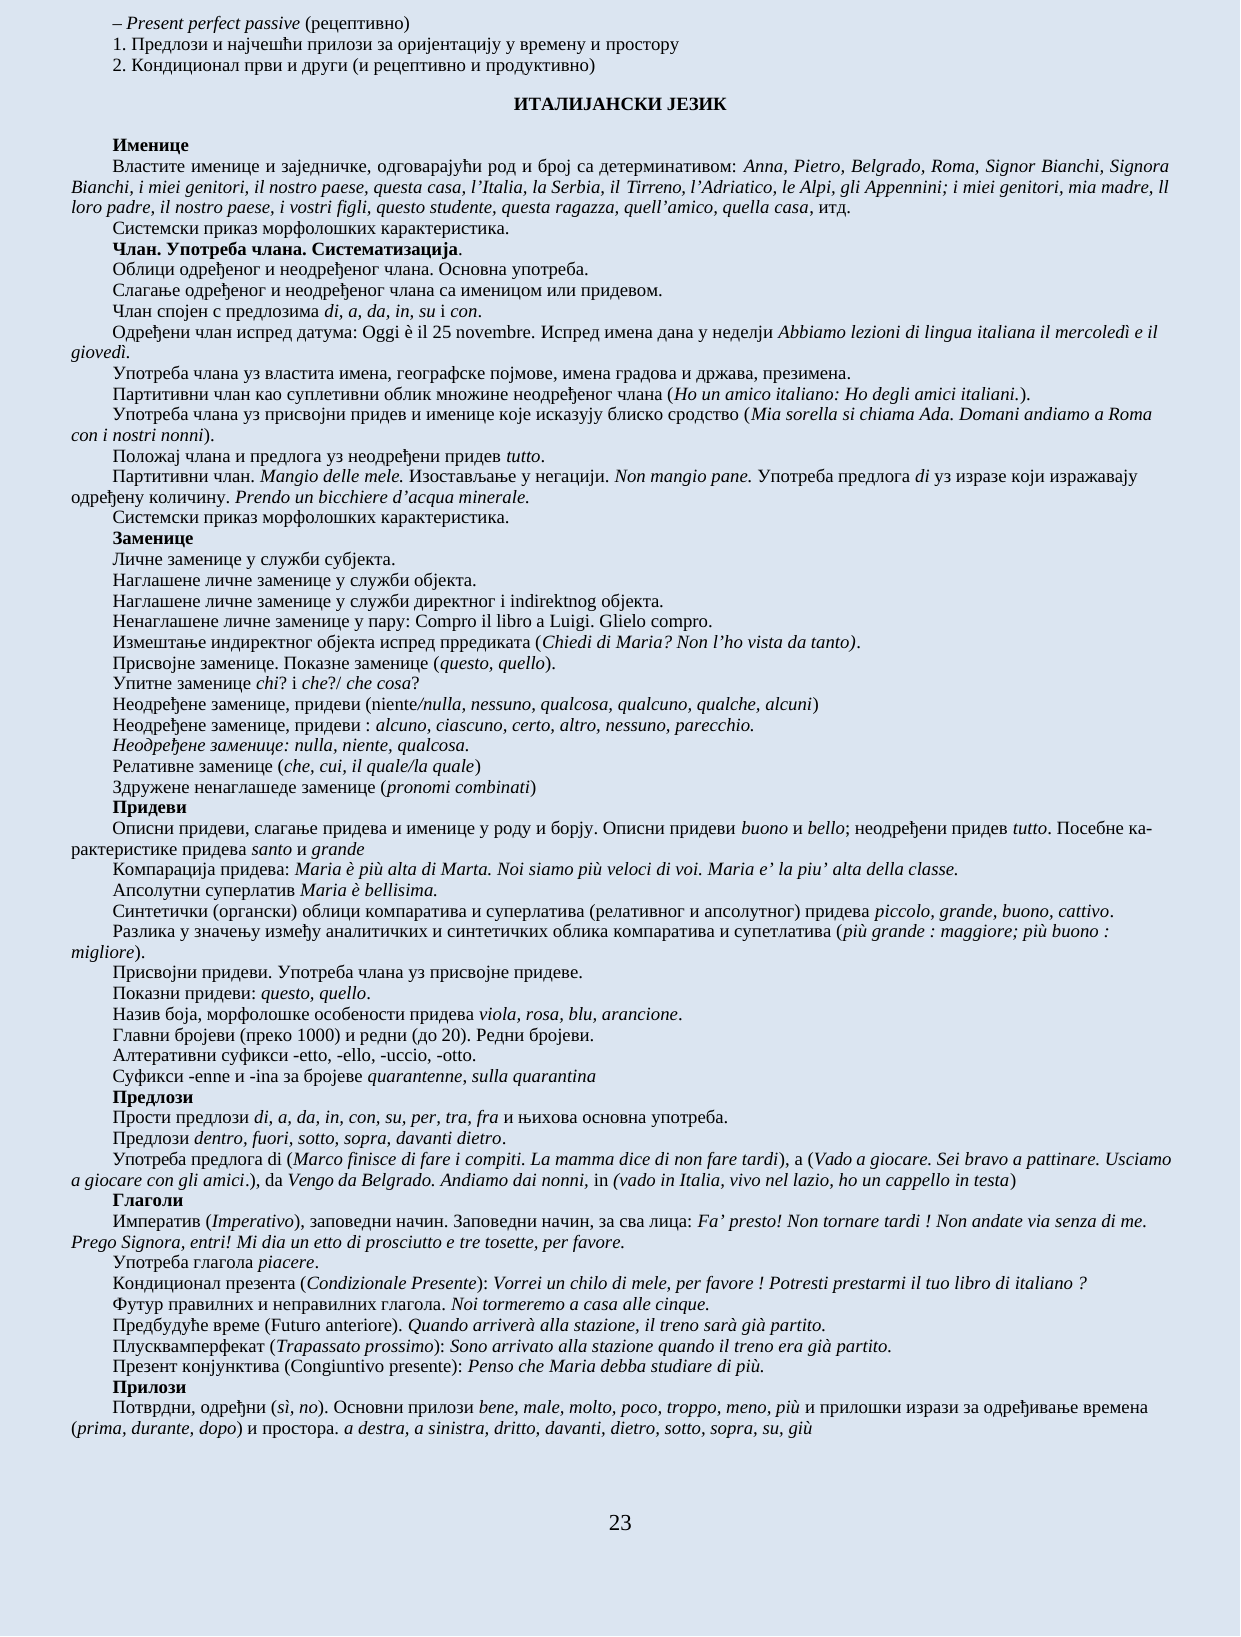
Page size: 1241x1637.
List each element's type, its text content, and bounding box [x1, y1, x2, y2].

text Слагање одређеног и неодређеног члана са именицом или придевом. Члан спојен с предлозима di, a, da, in, su i con. [112, 280, 698, 322]
text Властите именице и заједничке, одговарајући род и број са детерминативом: Annа, Pietro, Belgrado, Roma, Signor Bianchi, Signora Bianchi, i miei genitori, il nostro paese, questa casa, l’Italia, la Serbia, il Tirreno, l’Adriatico, le Alpi, gli Appennini; i miei genitori, mia madre, ll loro padre, il nostro paese, i vostri figli, questo studente, questa ragazza, quell’amico, quella casa, итд. [71, 156, 1170, 218]
list Предлози и најчешћи прилози за оријентацију у времену и простору [112, 34, 1182, 55]
subtitle Члан. Употреба члана. Систематизација. [112, 238, 1182, 259]
text Одређени члан испред датума: Oggi è il 25 novembre. Испред имена дана у неделји Abbiamo lezioni di lingua italiana il mercoledì e il giovedì. [71, 322, 1182, 363]
subtitle Прилози [112, 1377, 1182, 1397]
text Неодређене заменице, придеви (niente/nulla, nessuno, qualcosa, qualcuno, qualche, alcuni) Неодређене заменице, придеви : alcuno, ciascuno, certo, altro, nessuno, parecchio. [112, 694, 839, 735]
text Компарација придева: Maria è più alta di Marta. Noi siamo più veloci di voi. Maria e’ la piu’ alta della classe. [112, 859, 1182, 880]
text Prego Signora, entri! Mi dia un etto di prosciutto e tre tosette, per favore. [71, 1231, 1182, 1252]
list Кондиционал први и други (и рецептивно и продуктивно) [112, 55, 1182, 76]
text Алтеративни суфикси -etto, -ello, -uccio, -otto. [112, 1045, 1182, 1066]
text Системски приказ морфолошких карактеристика. [112, 508, 1182, 528]
text migliore). [71, 942, 1182, 962]
text Футур правилних и неправилних глагола. Noi tormeremo a casa alle cinque. [112, 1294, 1182, 1315]
text Упитне заменице chi? i che?/ che cosa? [112, 673, 1182, 694]
subtitle ИТАЛИЈАНСКИ ЈЕЗИК [279, 93, 961, 114]
text Употреба предлога di (Marco finisce di fare i compiti. La mamma dice di non fare tardi), a (Vado a giocare. Sei bravo a pattinare. Usciamo a giocare con gli amici.), da Vengo da Belgrado. Andiamo dai nonni, in (vado in Italia, vivo nel lazio, ho un cappello in testa) [71, 1149, 1172, 1190]
text Суфикси -enne и -ina за бројеве quarantenne, sulla quarantina [112, 1066, 1182, 1087]
text Потврдни, одређни (sì, no). Основни прилози bene, male, molto, poco, troppo, meno, più и прилошки изрази за одређивање времена (prima, durante, dopo) и простора. a destra, a sinistra, dritto, davanti, dietro, sotto, sopra, su, giù [71, 1397, 1182, 1439]
text Неодређене заменице: nulla, niente, qualcosa. Релативне заменице (che, cui, il quale/la quale) Здружене ненаглашеде заменице (pronomi combinati) Придеви [112, 735, 549, 818]
subtitle Заменице [112, 528, 1182, 549]
text Партитивни члан као суплетивни облик множине неодређеног члана (Ho un amico italiano: Ho degli amici italiani.). [112, 383, 1182, 404]
text Синтетички (органски) облици компаратива и суперлатива (релативног и апсолутног) придева piccolo, grande, buono, cattivo. Разлика у значењу између аналитичких и синтетичких облика компаратива и супетлатива (più grande : maggiore; più buono : [112, 901, 1168, 942]
text Предбудуће време (Futuro anteriore). Quando arriverà alla stazione, il treno sarà già partito. Плусквамперфекат (Trapassato prossimo): Sono arrivato alla stazione quando il treno era già partito. Презент конјунктива (Congiuntivo presente): Penso che Maria debba studiare di più. [112, 1315, 916, 1377]
text Положај члана и предлога уз неодређени придев tutto. [112, 446, 1182, 466]
text – Present perfect passive (рецептивно) [112, 13, 1182, 34]
text Употреба члана уз властита имена, географске појмове, имена градова и држава, презимена. [112, 363, 1182, 383]
text Партитивни члан. Mangio delle mele. Изостављање у негацији. Non mangio pane. Употреба предлога di уз изразе који изражавају одређену количину. Prendo un bicchiere d’acqua minerale. [71, 466, 1182, 508]
text Измештање индиректног објекта испред прредиката (Chiedi di Maria? Non l’ho vista da tanto). Присвојне заменице. Показне заменице (questo, quello). [112, 632, 916, 673]
text Императив (Imperativo), заповедни начин. Заповедни начин, за сва лица: Fa’ presto! Non tornare tardi ! Non andate via senza di me. [112, 1211, 1182, 1231]
text Наглашене личне заменице у служби директног i indirektnog објекта. Ненаглашене личне заменице у пару: Compro il libro a Luigi. Glielo compro. [112, 591, 751, 632]
text Употреба члана уз присвојни придев и именице које исказују блиско сродство (Mia sorella si chiama Ada. Domani andiamo a Roma con i nostri nonni). [71, 404, 1168, 446]
text Назив боја, морфолошке особености придева viola, rosa, blu, arancione. Главни бројеви (преко 1000) и редни (до 20). Редни бројеви. [112, 1004, 698, 1045]
text Системски приказ морфолошких карактеристика. [112, 218, 1182, 238]
text Прости предлози di, a, da, in, con, su, per, tra, fra и њихова основна употреба. Предлози dentro, fuori, sotto, sopra, davanti dietro. [112, 1107, 751, 1149]
text Апсолутни суперлатив Maria è bellisima. [112, 880, 1182, 901]
text Присвојни придеви. Употреба члана уз присвојне придеве. Показни придеви: questo, quello. [112, 962, 592, 1004]
text Употреба глагола piacere. [112, 1252, 1182, 1273]
text Кондиционал презента (Condizionale Presente): Vorrei un chilo di mele, per favore ! Potresti prestarmi il tuo libro di italiano ? [112, 1273, 1182, 1294]
text Личне заменице у служби субјекта. Наглашене личне заменице у служби објекта. [112, 549, 482, 591]
text Описни придеви, слагање придева и именице у роду и борју. Описни придеви buono и bello; неодређени придев tutto. Посебне ка- рактеристике придева santo и grande [71, 818, 1182, 859]
subtitle Предлози [112, 1087, 1182, 1107]
text Именице [112, 134, 1182, 156]
subtitle Глаголи [112, 1190, 1182, 1211]
text Облици одређеног и неодређеног члана. Основна употреба. [112, 259, 1182, 280]
